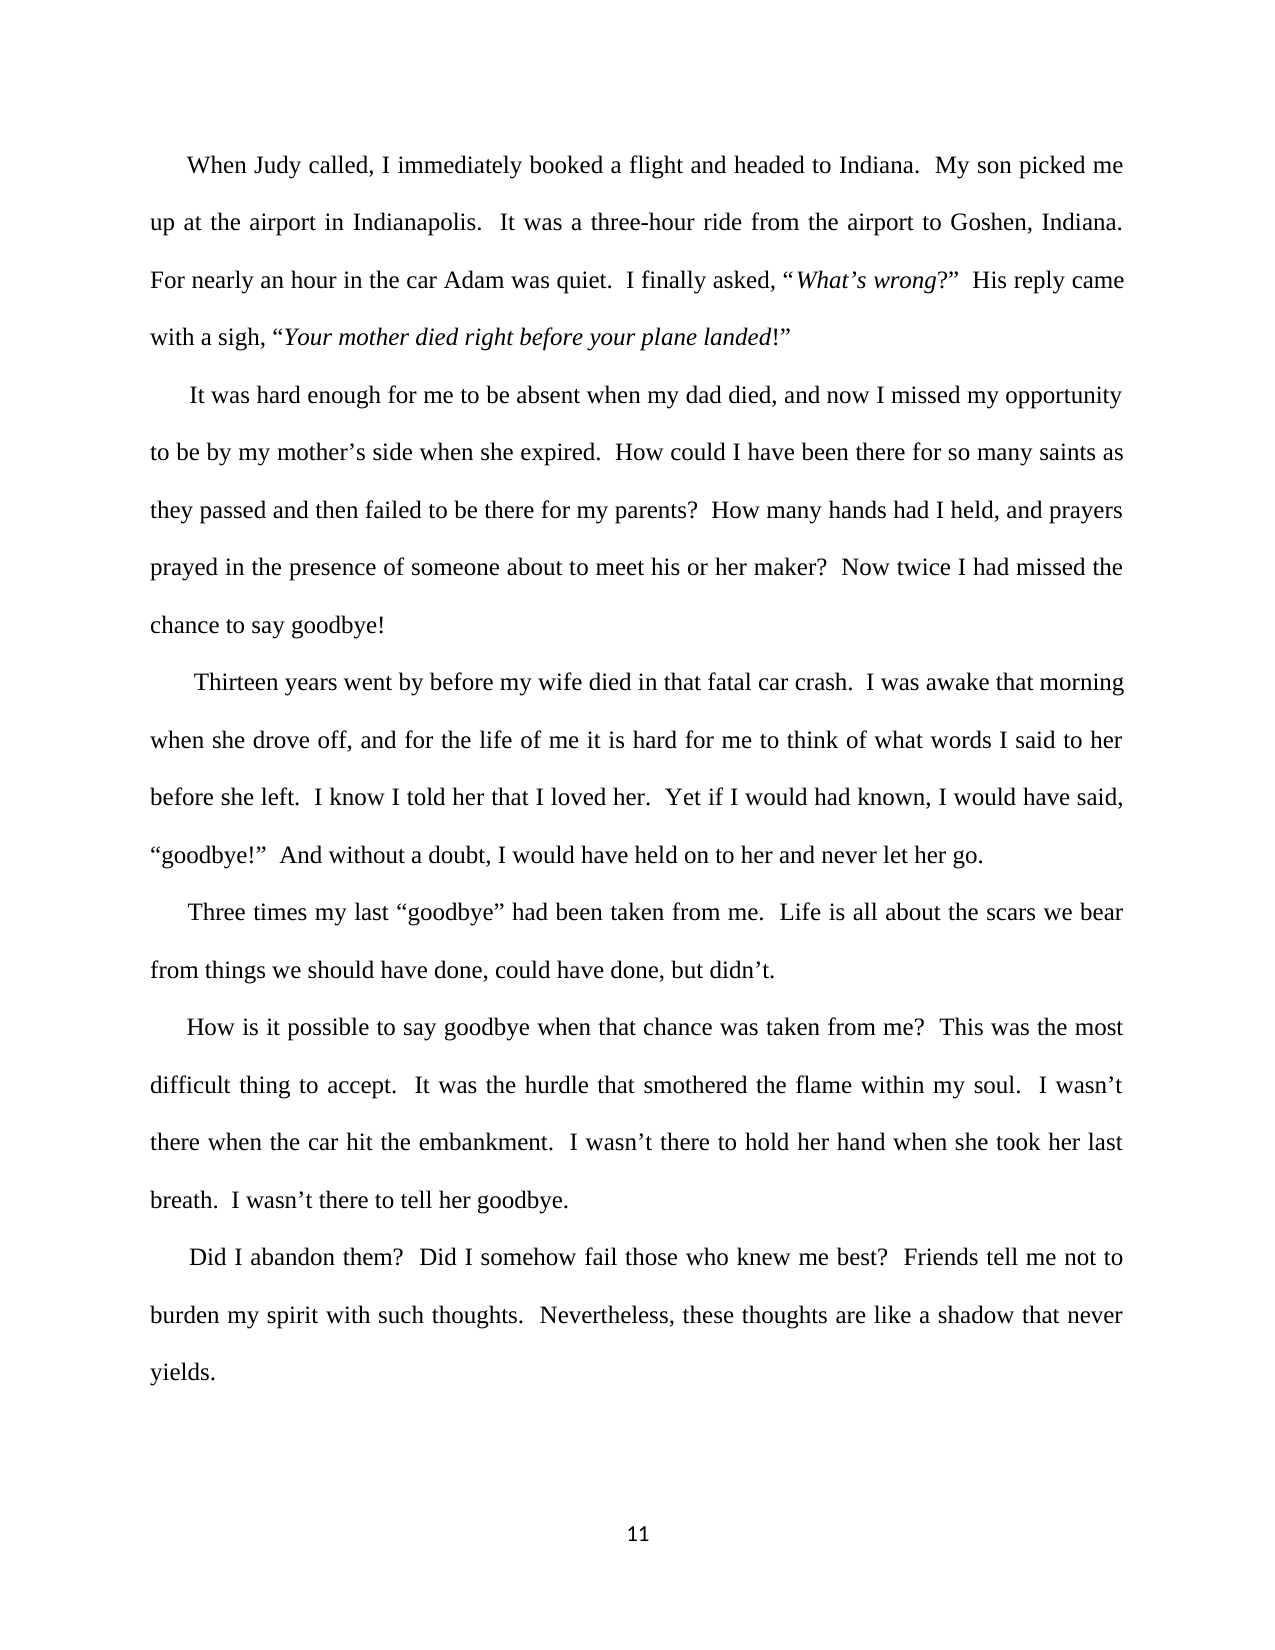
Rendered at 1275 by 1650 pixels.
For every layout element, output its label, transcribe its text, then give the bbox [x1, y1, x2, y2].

text Thirteen years went by before my wife died in that fatal car crash. I was awake that morning when she drove off, and for the life of me it is hard for me to think of what words I said to her before she left. I know I told her that I loved her. Yet if I would had known, I would have said, “goodbye!” And without a doubt, I would have held on to her and never let her go. [150, 667, 1125, 869]
text When Judy called, I immediately booked a flight and headed to Indiana. My son picked me up at the airport in Indianapolis. It was a three-hour ride from the airport to Goshen, Indiana. For nearly an hour in the car Adam was quiet. I finally asked, “What’s wrong?” His reply came with a sigh, “Your mother died right before your plane landed!” [150, 150, 1125, 351]
text Three times my last “goodbye” had been taken from me. Life is all about the scars we bear from things we should have done, could have done, but didn’t. [150, 897, 1125, 984]
text Did I abandon them? Did I somehow fail those who knew me best? Friends tell me not to burden my spirit with such thoughts. Nevertheless, these thoughts are like a shadow that never yields. [150, 1242, 1125, 1386]
text How is it possible to say goodbye when that chance was taken from me? This was the most difficult thing to accept. It was the hurdle that smothered the flame within my soul. I wasn’t there when the car hit the embankment. I wasn’t there to hold her hand when she took her last breath. I wasn’t there to tell her goodbye. [150, 1012, 1125, 1214]
text It was hard enough for me to be absent when my dad died, and now I missed my opportunity to be by my mother’s side when she expired. How could I have been there for so many saints as they passed and then failed to be there for my parents? How many hands had I held, and prayers prayed in the presence of someone about to meet his or her maker? Now twice I had missed the chance to say goodbye! [150, 380, 1125, 639]
